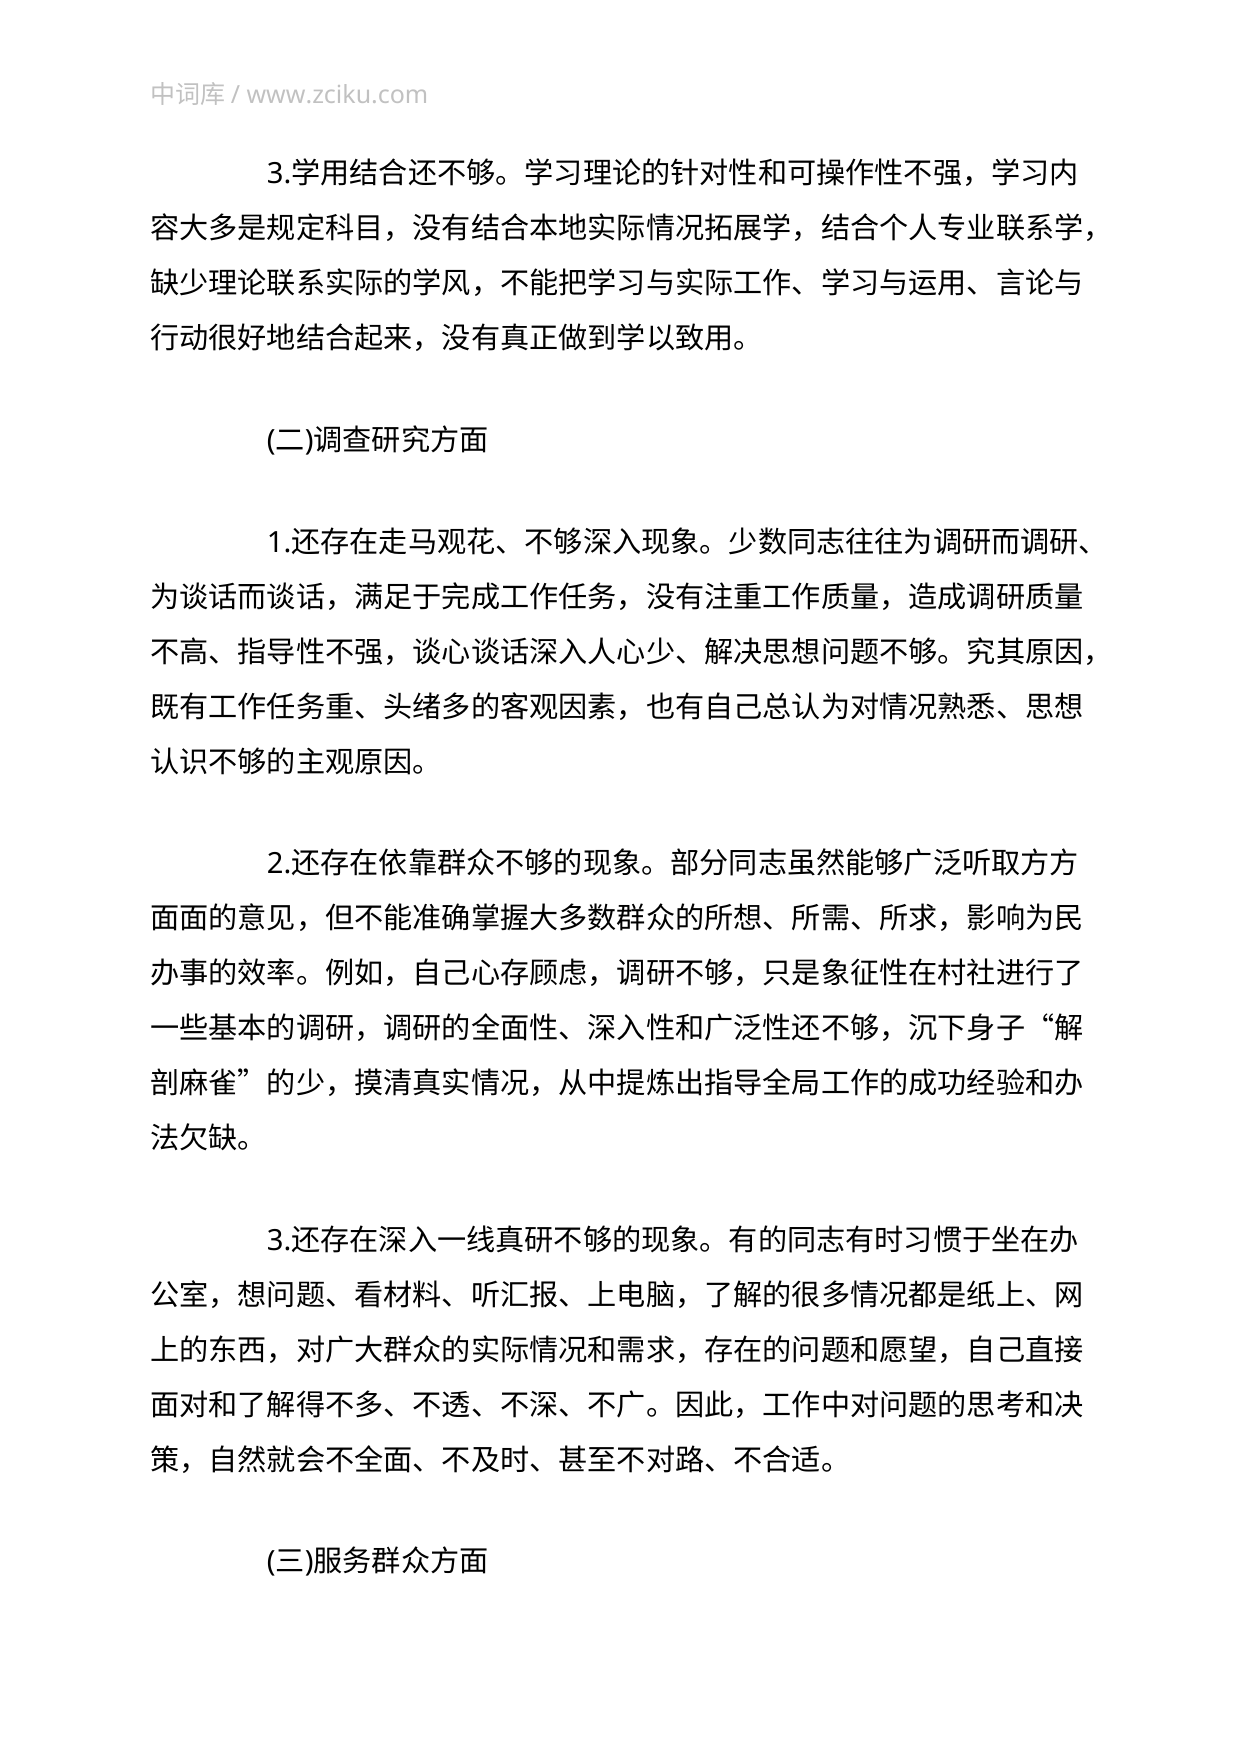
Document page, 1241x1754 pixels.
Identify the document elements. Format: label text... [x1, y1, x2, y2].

text (三)服务群众方面 [150, 1538, 1090, 1580]
text 3.还存在深入一线真研不够的现象。有的同志有时习惯于坐在办公室，想问题、看材料、听汇报、上电脑，了解的很多情况都是纸上、网上的东西，对广大群众的实际情况和需求，存在的问题和愿望，自己直接面对和了解得不多、不透、不深、不广。因此，工作中对问题的思考和决策，自然就会不全面、不及时、甚至不对路、不合适。 [150, 1216, 1090, 1478]
text 1.还存在走马观花、不够深入现象。少数同志往往为调研而调研、为谈话而谈话，满足于完成工作任务，没有注重工作质量，造成调研质量不高、指导性不强，谈心谈话深入人心少、解决思想问题不够。究其原因，既有工作任务重、头绪多的客观因素，也有自己总认为对情况熟悉、思想认识不够的主观原因。 [150, 518, 1090, 781]
text (二)调查研究方面 [150, 417, 1090, 459]
text 2.还存在依靠群众不够的现象。部分同志虽然能够广泛听取方方面面的意见，但不能准确掌握大多数群众的所想、所需、所求，影响为民办事的效率。例如，自己心存顾虑，调研不够，只是象征性在村社进行了一些基本的调研，调研的全面性、深入性和广泛性还不够，沉下身子“解剖麻雀”的少，摸清真实情况，从中提炼出指导全局工作的成功经验和办法欠缺。 [150, 840, 1090, 1157]
text 3.学用结合还不够。学习理论的针对性和可操作性不强，学习内容大多是规定科目，没有结合本地实际情况拓展学，结合个人专业联系学，缺少理论联系实际的学风，不能把学习与实际工作、学习与运用、言论与行动很好地结合起来，没有真正做到学以致用。 [150, 150, 1090, 357]
